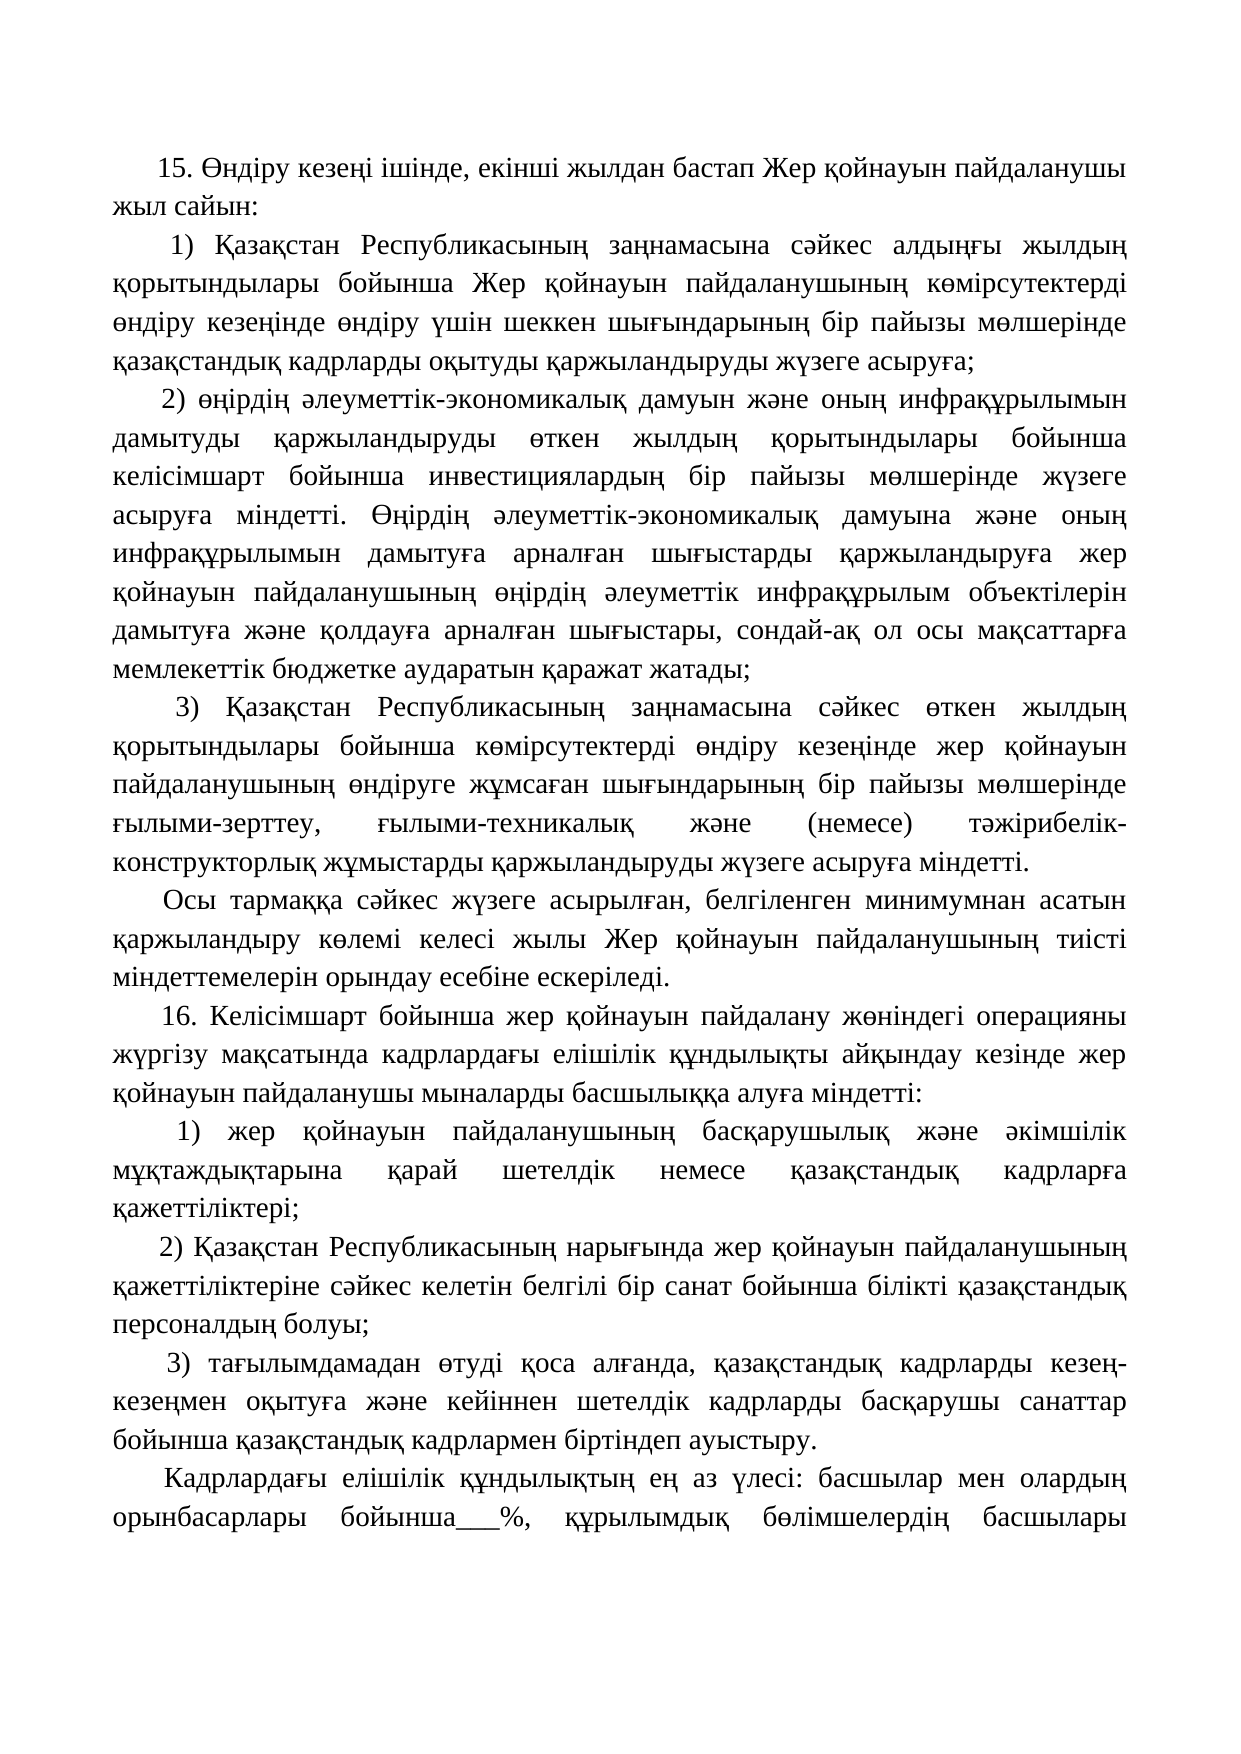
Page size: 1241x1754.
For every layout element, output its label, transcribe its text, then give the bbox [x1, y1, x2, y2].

text 2) Қазақстан Республикасының нарығында жер қойнауын пайдаланушының қажеттіліктеріне сәйкес келетін белгілі бір санат бойынша білікті қазақстандық персоналдың болуы; [112, 1229, 1128, 1340]
text 1) жер қойнауын пайдаланушының басқарушылық және әкімшілік мұқтаждықтарына қарай шетелдік немесе қазақстандық кадрларға қажеттіліктері; [112, 1113, 1128, 1224]
text 2) өңірдің әлеуметтік-экономикалық дамуын және оның инфрақұрылымын дамытуды қаржыландыруды өткен жылдың қорытындылары бойынша келісімшарт бойынша инвестициялардың бір пайызы мөлшерінде жүзеге асыруға міндетті. Өңірдің әлеуметтік-экономикалық дамуына және оның инфрақұрылымын дамытуға арналған шығыстарды қаржыландыруға жер қойнауын пайдаланушының өңірдің әлеуметтік инфрақұрылым объектілерін дамытуға және қолдауға арналған шығыстары, сондай-ақ ол осы мақсаттарға мемлекеттік бюджетке аударатын қаражат жатады; [112, 381, 1128, 684]
text Осы тармаққа сәйкес жүзеге асырылған, белгіленген минимумнан асатын қаржыландыру көлемі келесі жылы Жер қойнауын пайдаланушының тиісті міндеттемелерін орындау есебіне ескеріледі. [112, 882, 1128, 993]
text 3) Қазақстан Республикасының заңнамасына сәйкес өткен жылдың қорытындылары бойынша көмірсутектерді өндіру кезеңінде жер қойнауын пайдаланушының өндіруге жұмсаған шығындарының бір пайызы мөлшерінде ғылыми-зерттеу, ғылыми-техникалық және (немесе) тәжірибелік-конструкторлық жұмыстарды қаржыландыруды жүзеге асыруға міндетті. [112, 689, 1128, 877]
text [112, 1460, 1128, 1532]
text 16. Келісімшарт бойынша жер қойнауын пайдалану жөніндегі операцияны жүргізу мақсатында кадрлардағы елішілік құндылықты айқындау кезінде жер қойнауын пайдаланушы мыналарды басшылыққа алуға міндетті: [112, 998, 1128, 1108]
text 3) тағылымдамадан өтуді қоса алғанда, қазақстандық кадрларды кезең-кезеңмен оқытуға және кейіннен шетелдік кадрларды басқарушы санаттар бойынша қазақстандық кадрлармен біртіндеп ауыстыру. [112, 1345, 1128, 1455]
text 15. Өндіру кезеңі ішінде, екінші жылдан бастап Жер қойнауын пайдаланушы жыл сайын: [112, 150, 1128, 222]
text 1) Қазақстан Республикасының заңнамасына сәйкес алдыңғы жылдың қорытындылары бойынша Жер қойнауын пайдаланушының көмірсутектерді өндіру кезеңінде өндіру үшін шеккен шығындарының бір пайызы мөлшерінде қазақстандық кадрларды оқытуды қаржыландыруды жүзеге асыруға; [112, 227, 1128, 376]
